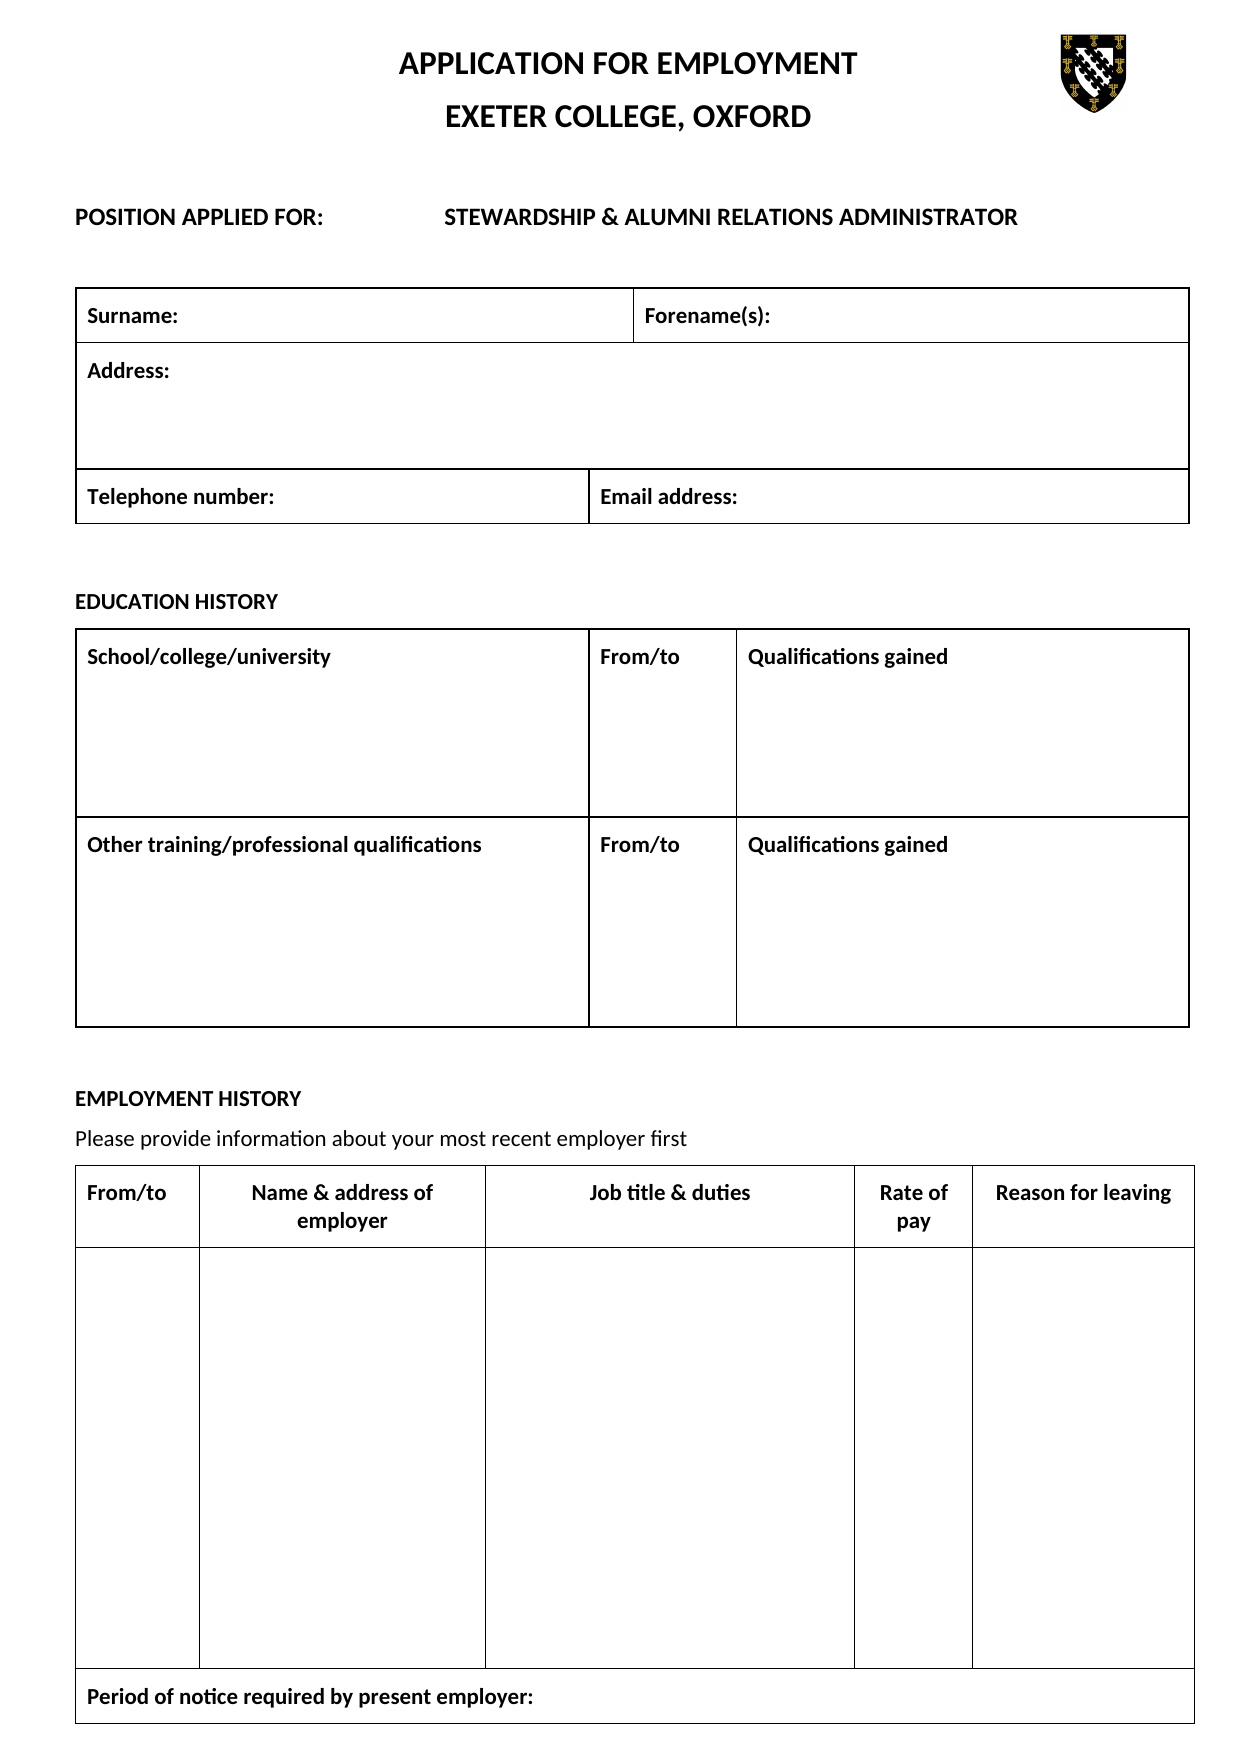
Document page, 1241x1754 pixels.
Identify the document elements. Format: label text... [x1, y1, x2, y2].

table_cell Email address: [590, 470, 1188, 522]
table_header Rate of pay [855, 1166, 972, 1247]
table_header Reason for leaving [973, 1166, 1194, 1247]
table_cell From/to [590, 818, 736, 1026]
table_cell Telephone number: [77, 470, 588, 522]
table_header Job title & duties [486, 1166, 854, 1247]
table_header Surname: [77, 289, 633, 342]
table_header Forename(s): [634, 289, 1188, 342]
text POSITION APPLIED FOR: STEWARDSHIP & ALUMNI RELATIONS ADMINISTRATOR [75, 201, 1165, 231]
table_cell [76, 1248, 199, 1668]
picture [1060, 29, 1127, 113]
text EMPLOYMENT HISTORY [75, 1084, 1165, 1112]
table_cell Period of notice required by present employer: [76, 1669, 1194, 1722]
table_cell [200, 1248, 485, 1668]
table_header School/college/university [77, 630, 588, 816]
text Please provide information about your most recent employer first [75, 1124, 1165, 1152]
text EDUCATION HISTORY [75, 587, 1165, 615]
table_cell Other training/professional qualifications [77, 818, 588, 1026]
table_header From/to [76, 1166, 199, 1247]
table_header Name & address of employer [200, 1166, 485, 1247]
table_cell Address: [77, 343, 1188, 468]
table_header From/to [590, 630, 736, 816]
table_cell [486, 1248, 854, 1668]
table_header Qualifications gained [737, 630, 1188, 816]
table_cell Qualifications gained [737, 818, 1188, 1026]
table_cell [973, 1248, 1194, 1668]
table_cell [855, 1248, 972, 1668]
